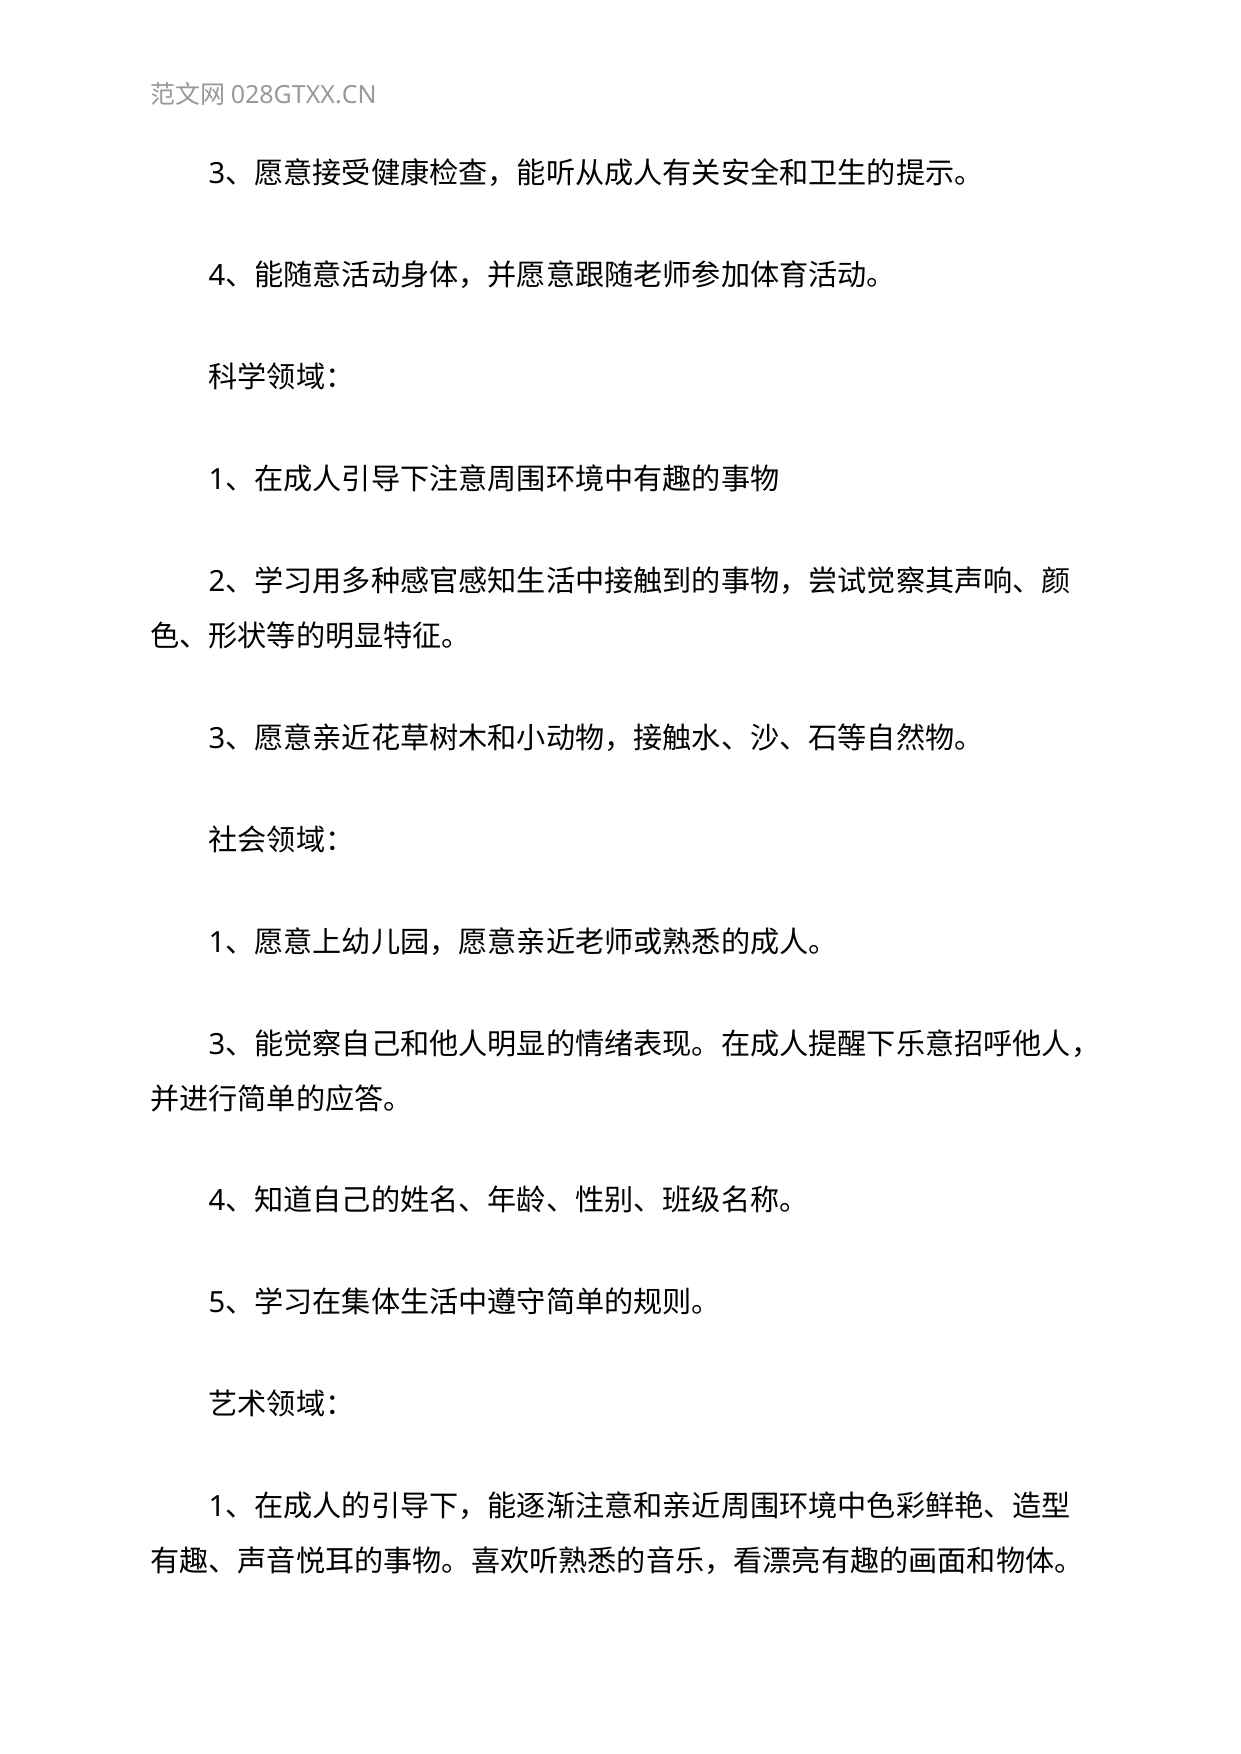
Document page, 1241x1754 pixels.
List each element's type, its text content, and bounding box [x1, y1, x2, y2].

text 2、学习用多种感官感知生活中接触到的事物，尝试觉察其声响、颜色、形状等的明显特征。 [150, 558, 1090, 655]
text 艺术领域： [150, 1381, 1090, 1423]
text 3、愿意接受健康检查，能听从成人有关安全和卫生的提示。 [150, 150, 1090, 192]
text 1、愿意上幼儿园，愿意亲近老师或熟悉的成人。 [150, 918, 1090, 961]
text 社会领域： [150, 816, 1090, 859]
text 4、能随意活动身体，并愿意跟随老师参加体育活动。 [150, 252, 1090, 294]
text 5、学习在集体生活中遵守简单的规则。 [150, 1279, 1090, 1321]
text 科学领域： [150, 354, 1090, 396]
text 3、愿意亲近花草树木和小动物，接触水、沙、石等自然物。 [150, 714, 1090, 757]
text 3、能觉察自己和他人明显的情绪表现。在成人提醒下乐意招呼他人，并进行简单的应答。 [150, 1020, 1090, 1117]
text 1、在成人引导下注意周围环境中有趣的事物 [150, 456, 1090, 498]
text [150, 1483, 1090, 1580]
text 4、知道自己的姓名、年龄、性别、班级名称。 [150, 1177, 1090, 1219]
